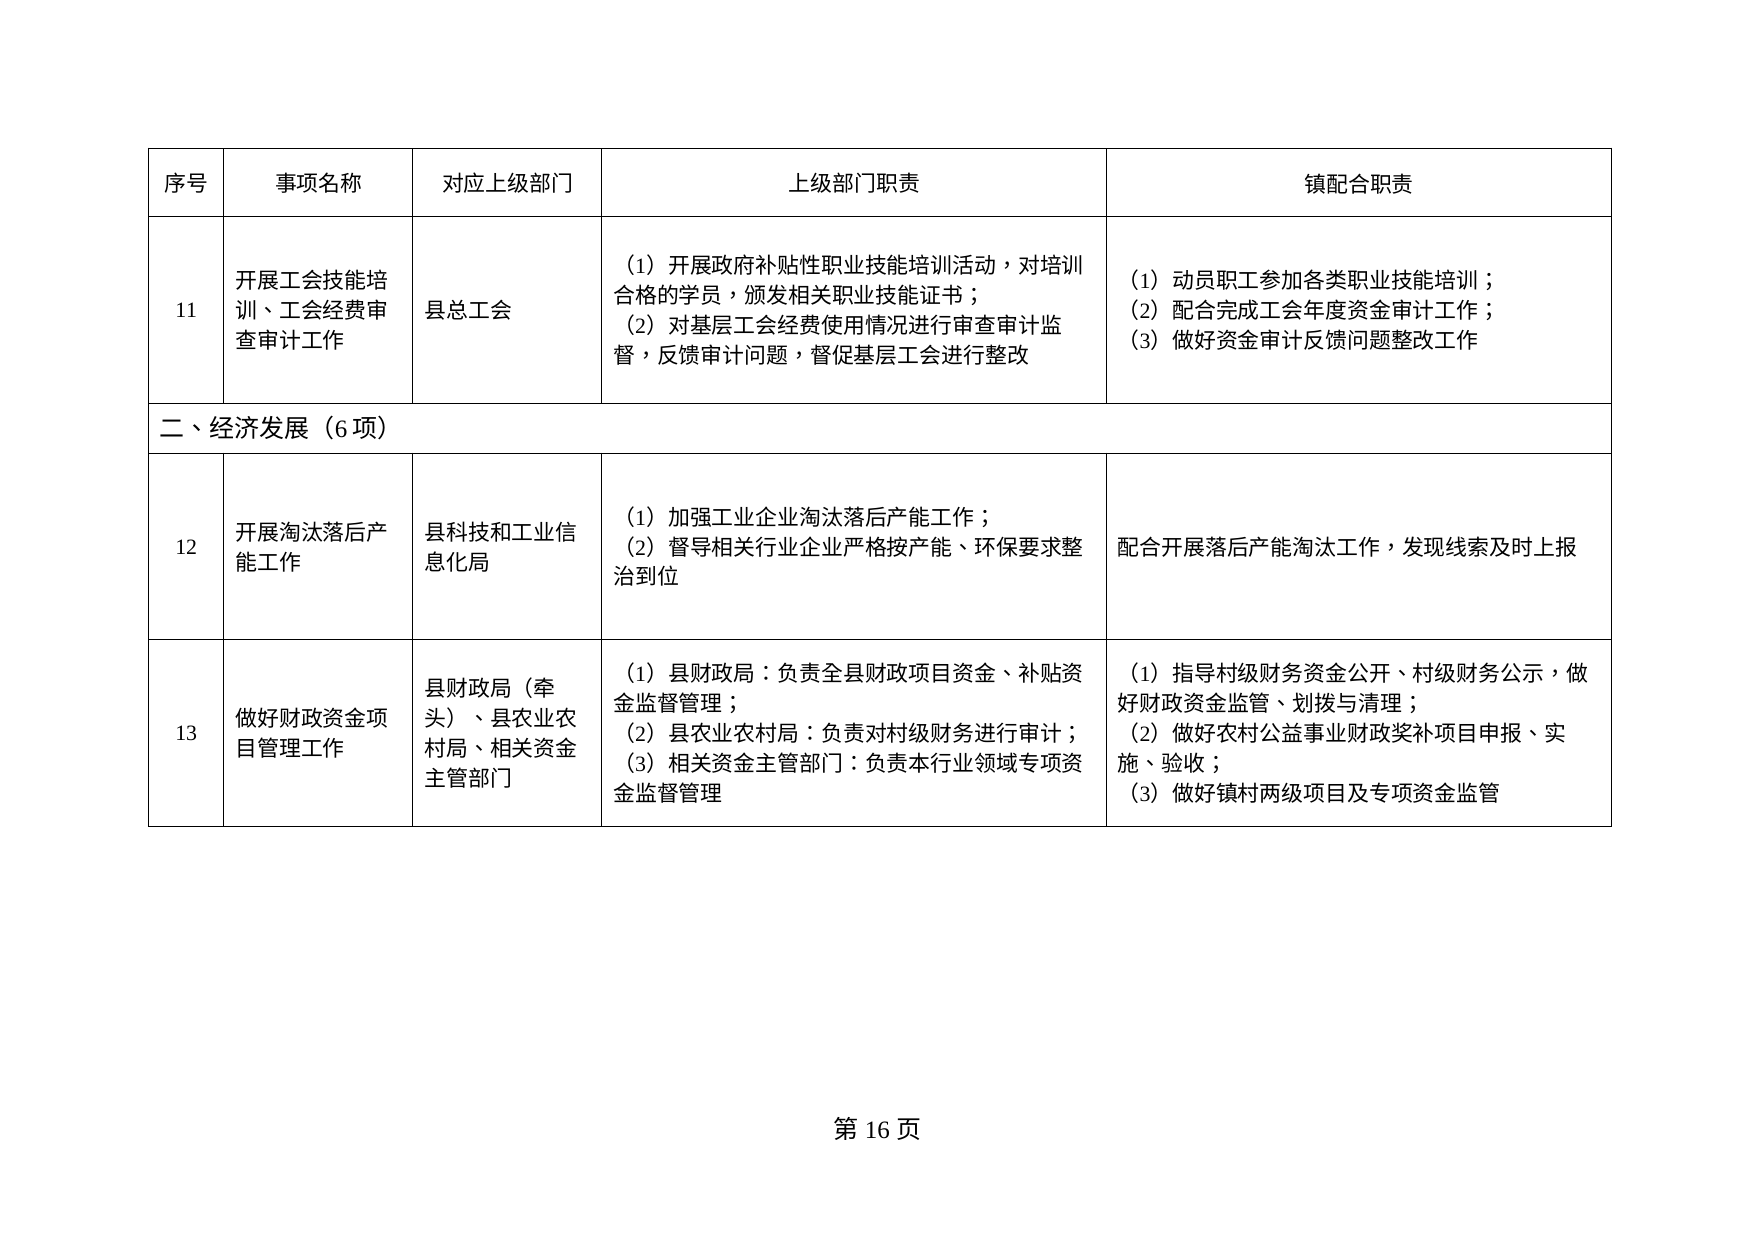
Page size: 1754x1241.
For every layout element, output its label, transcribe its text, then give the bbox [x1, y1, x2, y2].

table_cell 二、经济发展（6项） [149, 404, 1611, 453]
table_cell 11 [149, 217, 223, 403]
table_cell 县总工会 [413, 217, 601, 403]
table_cell （1）加强工业企业淘汰落后产能工作； （2）督导相关行业企业严格按产能、环保要求整治到位 [602, 454, 1106, 639]
table_cell 13 [149, 640, 223, 826]
table_header 上级部门职责 [602, 149, 1106, 216]
table_header 序号 [149, 149, 223, 216]
table_cell （1）动员职工参加各类职业技能培训； （2）配合完成工会年度资金审计工作； （3）做好资金审计反馈问题整改工作 [1107, 217, 1611, 403]
table_cell 开展淘汰落后产能工作 [224, 454, 412, 639]
table_cell 县科技和工业信息化局 [413, 454, 601, 639]
table_cell （1）指导村级财务资金公开、村级财务公示，做好财政资金监管、划拨与清理； （2）做好农村公益事业财政奖补项目申报、实施、验收； （3）做好镇村两级项目及专项资金监管 [1107, 640, 1611, 826]
table_cell 做好财政资金项目管理工作 [224, 640, 412, 826]
table_header 镇配合职责 [1107, 149, 1611, 216]
table_cell （1）开展政府补贴性职业技能培训活动，对培训合格的学员，颁发相关职业技能证书； （2）对基层工会经费使用情况进行审查审计监督，反馈审计问题，督促基层工会进行整改 [602, 217, 1106, 403]
table_cell （1）县财政局：负责全县财政项目资金、补贴资金监督管理； （2）县农业农村局：负责对村级财务进行审计； （3）相关资金主管部门：负责本行业领域专项资金监督管理 [602, 640, 1106, 826]
table_cell 县财政局（牵头）、县农业农村局、相关资金主管部门 [413, 640, 601, 826]
table_cell 配合开展落后产能淘汰工作，发现线索及时上报 [1107, 454, 1611, 639]
table_header 事项名称 [224, 149, 412, 216]
table_header 对应上级部门 [413, 149, 601, 216]
table_cell 12 [149, 454, 223, 639]
table_cell 开展工会技能培训、工会经费审查审计工作 [224, 217, 412, 403]
